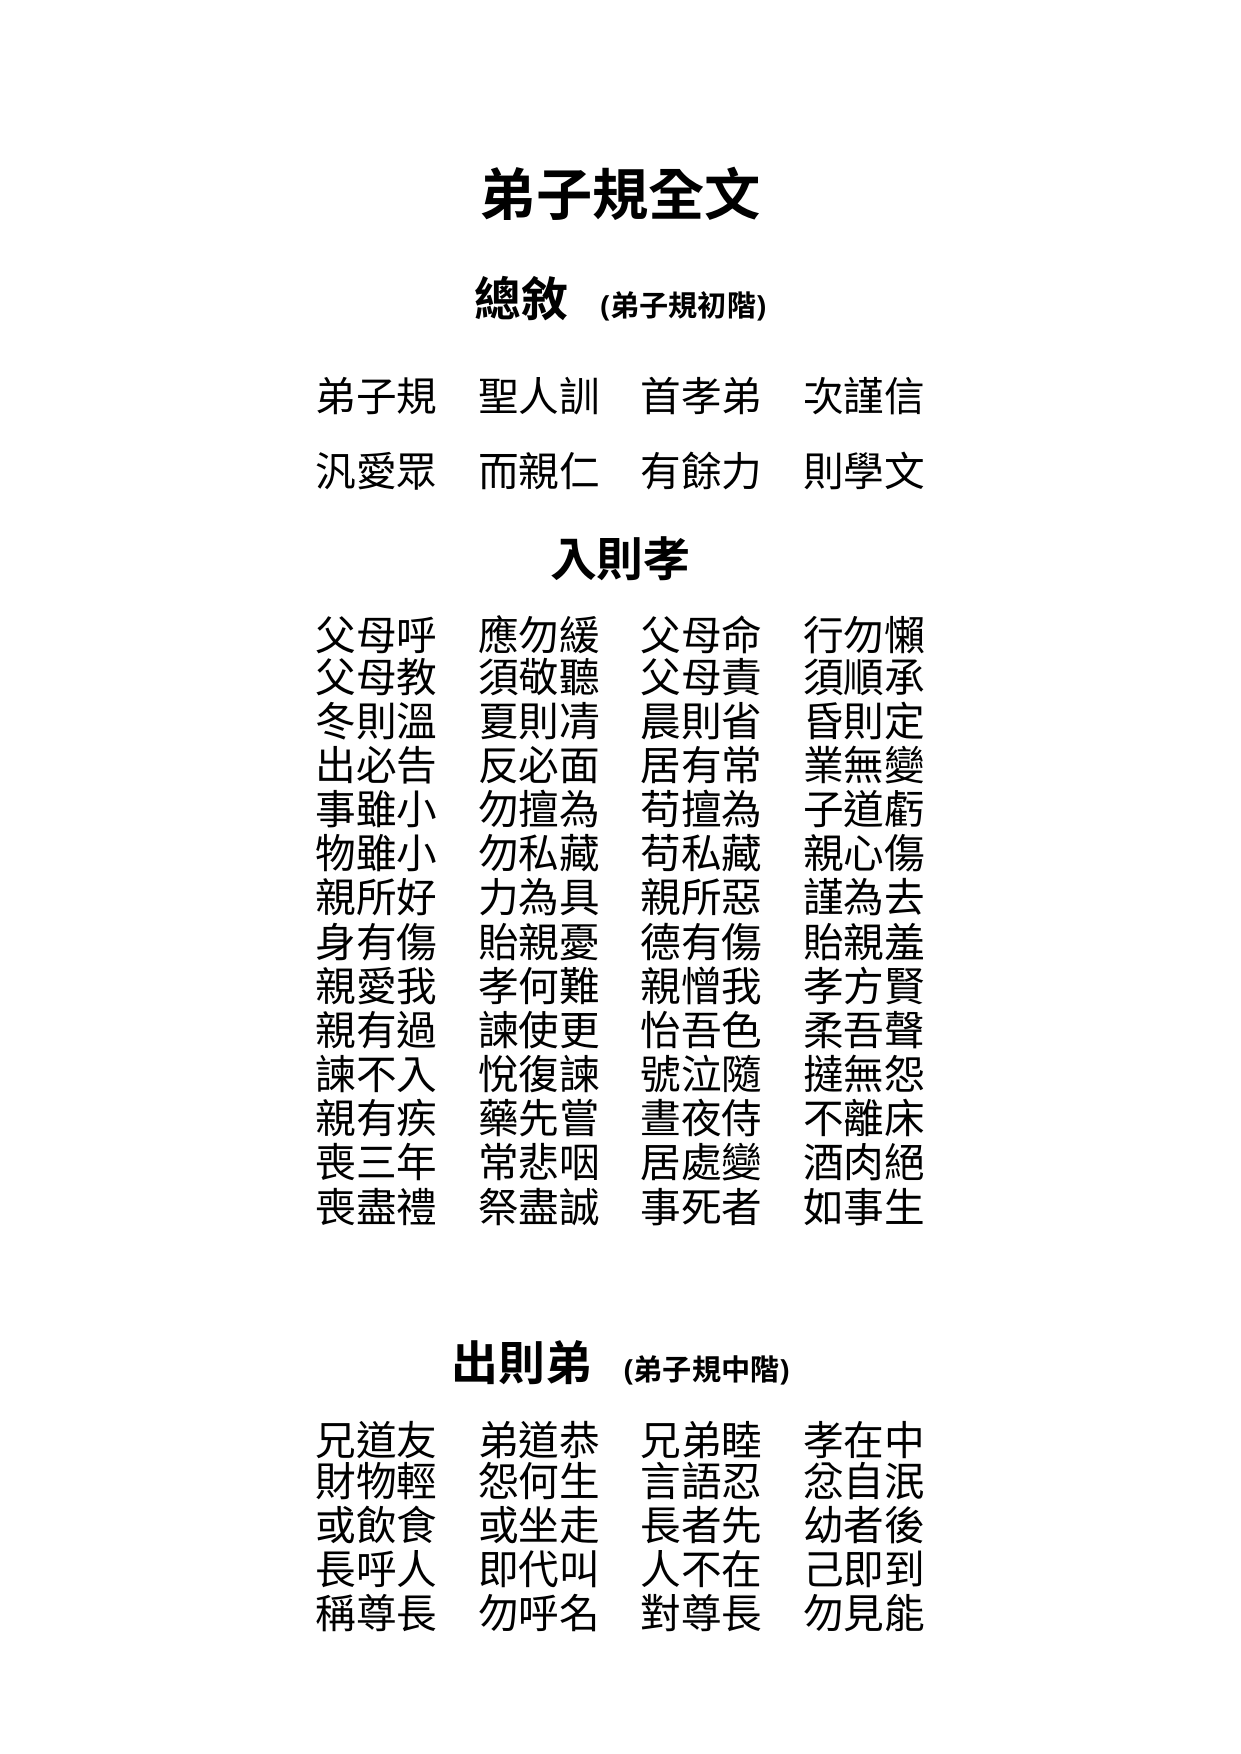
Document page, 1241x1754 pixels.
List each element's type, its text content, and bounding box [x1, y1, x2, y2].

text 出則弟 (弟子規中階) [118, 1340, 1122, 1391]
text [118, 1420, 1122, 1641]
text 入則孝 [118, 535, 1122, 586]
text 父母呼 應勿緩 父母命 行勿懶 父母教 須敬聽 父母責 須順承 冬則溫 夏則凊 晨則省 昏則定 出必告 反必面 居有常 業無變 事雖小 勿擅為 苟擅為 子道虧 物雖小 勿私藏 苟私藏 親心傷 親所好 力為具 親所惡 謹為去 身有傷 貽親憂 德有傷 貽親羞 親愛我 孝何難 親憎我 孝方賢 親有過 諫使更 怡吾色 柔吾聲 諫不入 悅復諫 號泣隨 撻無怨 親有疾 藥先嘗 晝夜侍 不離床 喪三年 常悲咽 居處變 酒肉絕 喪盡禮 祭盡誠 事死者 如事生 [118, 616, 1122, 1234]
text 弟子規 聖人訓 首孝弟 次謹信 汎愛眾 而親仁 有餘力 則學文 [118, 356, 1122, 506]
text 總敘 (弟子規初階) [118, 276, 1122, 327]
text 弟子規全文 [118, 134, 1122, 247]
